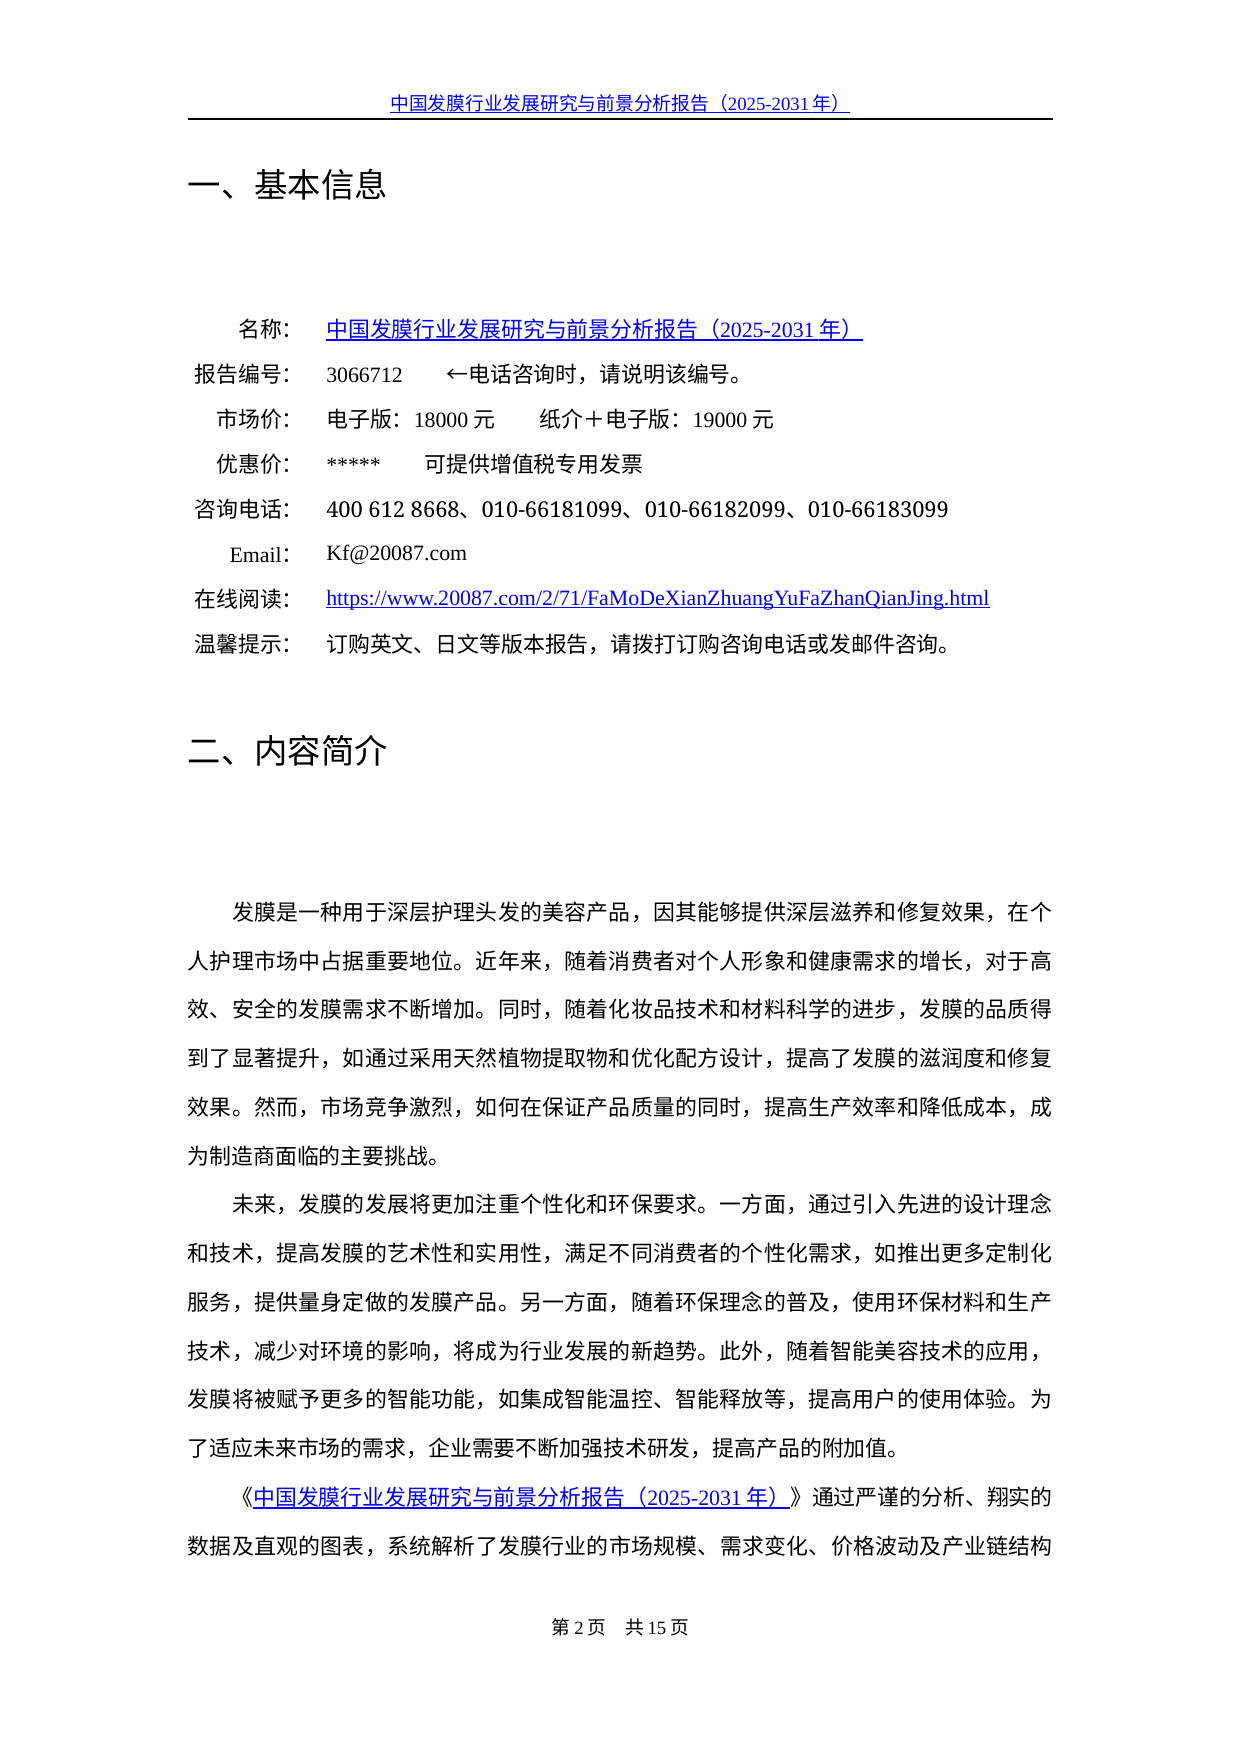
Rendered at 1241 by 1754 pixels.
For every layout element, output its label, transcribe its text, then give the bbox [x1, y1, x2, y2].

table_cell 优惠价： [167, 447, 315, 492]
table_cell 报告编号： [167, 357, 315, 402]
table_cell 咨询电话： [167, 492, 315, 537]
title 一、基本信息 [187, 150, 1053, 215]
table_cell 3066712 ←电话咨询时，请说明该编号。 [315, 357, 1073, 402]
table_cell ***** 可提供增值税专用发票 [315, 447, 1073, 492]
table_cell 400 612 8668、010-66181099、010-66182099、010-66183099 [315, 492, 1073, 537]
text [187, 894, 1053, 1561]
table_header 中国发膜行业发展研究与前景分析报告（2025-2031年） [315, 312, 1073, 357]
table_cell 订购英文、日文等版本报告，请拨打订购咨询电话或发邮件咨询。 [315, 627, 1073, 672]
table_header 名称： [167, 312, 315, 357]
table_cell 温馨提示： [167, 627, 315, 672]
title 二、内容简介 [187, 717, 1053, 782]
table_cell [315, 582, 1073, 627]
table_cell 电子版：18000 元 纸介＋电子版：19000 元 [315, 402, 1073, 447]
table_cell Kf@20087.com [315, 537, 1073, 582]
table_cell 在线阅读： [167, 582, 315, 627]
table_cell 市场价： [167, 402, 315, 447]
table_cell Email： [167, 537, 315, 582]
